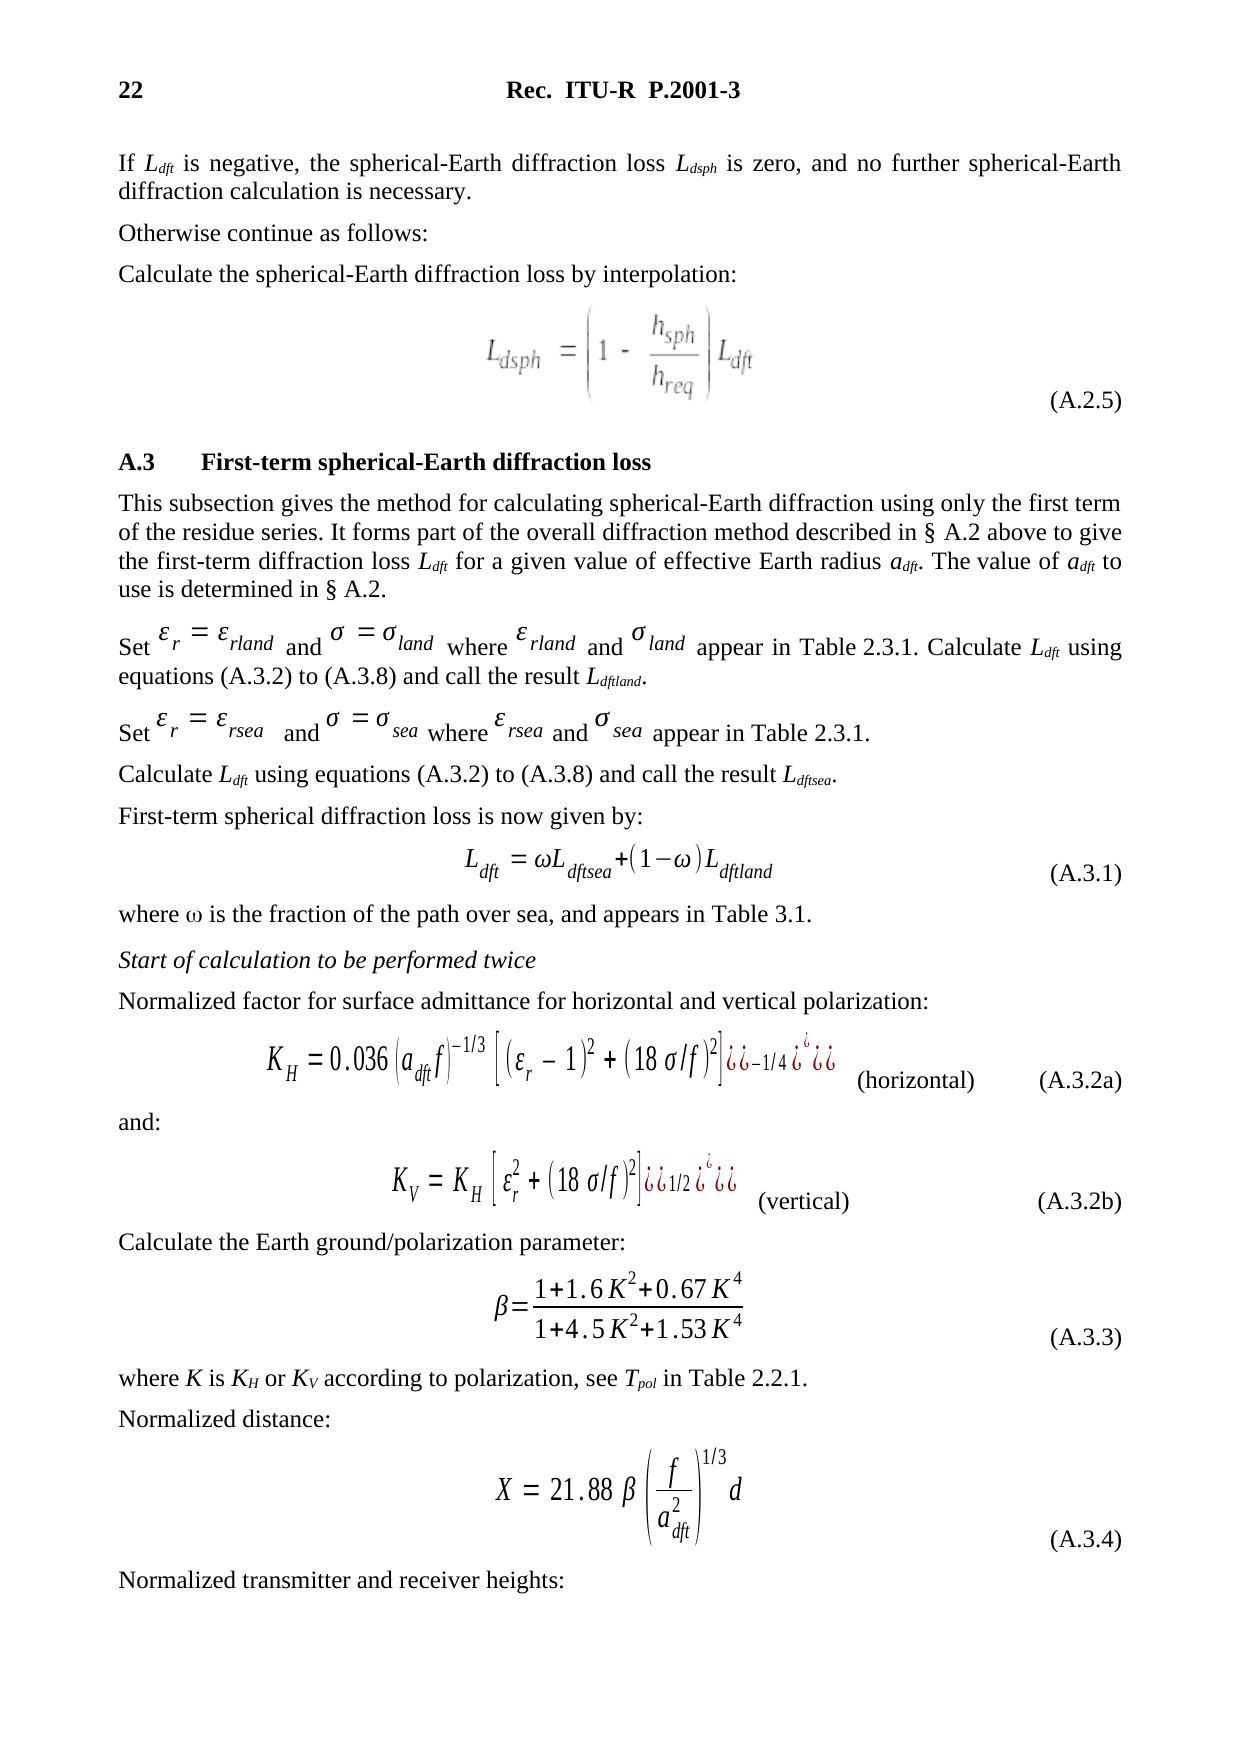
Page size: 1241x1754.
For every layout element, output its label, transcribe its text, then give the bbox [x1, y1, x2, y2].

text This subsection gives the method for calculating spherical-Earth diffraction using only the first term of the residue series. It forms part of the overall diffraction method described in § A.2 above to give the first-term diffraction loss Ldft for a given value of effective Earth radius adft. The value of adft to use is determined in § A.2. [118, 488, 1122, 603]
text Calculate the spherical-Earth diffraction loss by interpolation: [118, 259, 1122, 288]
subtitle A.3 First-term spherical-Earth diffraction loss [118, 447, 1122, 476]
text First-term spherical diffraction loss is now given by: [118, 801, 1122, 829]
text and: [118, 1107, 1122, 1135]
text (A.2.5) [118, 300, 1122, 414]
text Set and where and appear in Table 2.3.1. Calculate Ldft using equations (A.3.2) to (A.3.8) and call the result Ldftland. [118, 616, 1122, 689]
text (A.3.4) [118, 1445, 1122, 1553]
text Set and where and appear in Table 2.3.1. [118, 702, 1122, 747]
subtitle Start of calculation to be performed twice [118, 945, 1122, 974]
text Calculate Ldft using equations (A.3.2) to (A.3.8) and call the result Ldftsea. [118, 759, 1122, 788]
text Otherwise continue as follows: [118, 218, 1122, 246]
text (vertical) (A.3.2b) [118, 1148, 1122, 1214]
text Normalized distance: [118, 1404, 1122, 1433]
text (A.3.3) [118, 1268, 1122, 1350]
text (horizontal) (A.3.2a) [118, 1027, 1122, 1094]
text where K is KH or KV according to polarization, see Tpol in Table 2.2.1. [118, 1363, 1122, 1392]
text where is the fraction of the path over sea, and appears in Table 3.1. [118, 899, 1122, 928]
text Normalized factor for surface admittance for horizontal and vertical polarization: [118, 986, 1122, 1015]
text Calculate the Earth ground/polarization parameter: [118, 1227, 1122, 1256]
text (A.3.1) [118, 842, 1122, 887]
text If Ldft is negative, the spherical-Earth diffraction loss Ldsph is zero, and no further spherical-Earth diffraction calculation is necessary. [118, 148, 1122, 205]
text Normalized transmitter and receiver heights: [118, 1565, 1122, 1594]
